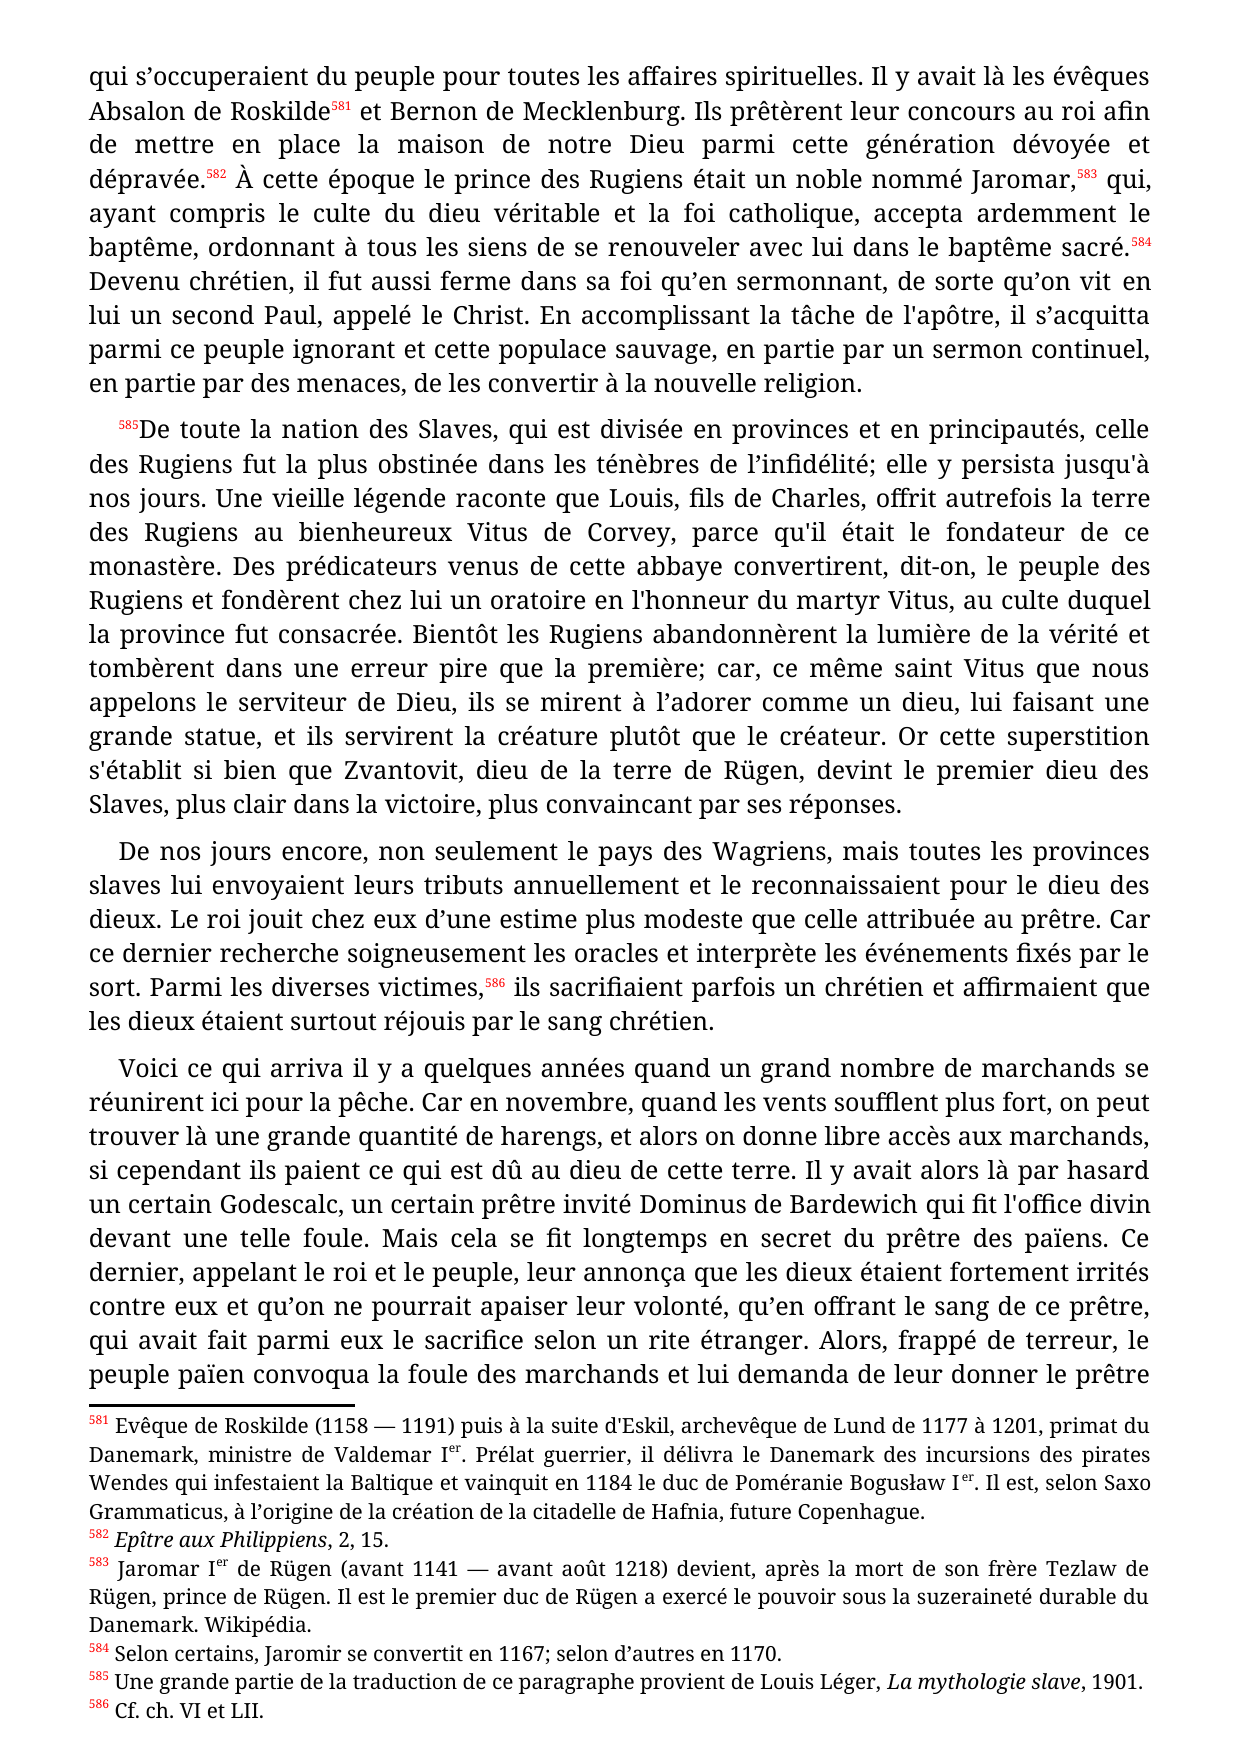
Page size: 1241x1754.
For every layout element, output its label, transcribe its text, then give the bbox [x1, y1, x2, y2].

text De nos jours encore, non seulement le pays des Wagriens, mais toutes les provinces slaves lui envoyaient leurs tributs annuellement et le reconnaissaient pour le dieu des dieux. Le roi jouit chez eux d’une estime plus modeste que celle attribuée au prêtre. Car ce dernier recherche soigneusement les oracles et interprète les événements fixés par le sort. Parmi les diverses victimes, ils sacrifiaient parfois un chrétien et affirmaient que les dieux étaient surtout réjouis par le sang chrétien. [89, 833, 1152, 1038]
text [89, 59, 1152, 400]
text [89, 1050, 1152, 1391]
text De toute la nation des Slaves, qui est divisée en provinces et en principautés, celle des Rugiens fut la plus obstinée dans les ténèbres de l’infidélité; elle y persista jusqu'à nos jours. Une vieille légende raconte que Louis, fils de Charles, offrit autrefois la terre des Rugiens au bienheureux Vitus de Corvey, parce qu'il était le fondateur de ce monastère. Des prédicateurs venus de cette abbaye convertirent, dit-on, le peuple des Rugiens et fondèrent chez lui un oratoire en l'honneur du martyr Vitus, au culte duquel la province fut consacrée. Bientôt les Rugiens abandonnèrent la lumière de la vérité et tombèrent dans une erreur pire que la première; car, ce même saint Vitus que nous appelons le serviteur de Dieu, ils se mirent à l’adorer comme un dieu, lui faisant une grande statue, et ils servirent la créature plutôt que le créateur. Or cette superstition s'établit si bien que Zvantovit, dieu de la terre de Rügen, devint le premier dieu des Slaves, plus clair dans la victoire, plus convaincant par ses réponses. [89, 412, 1152, 821]
